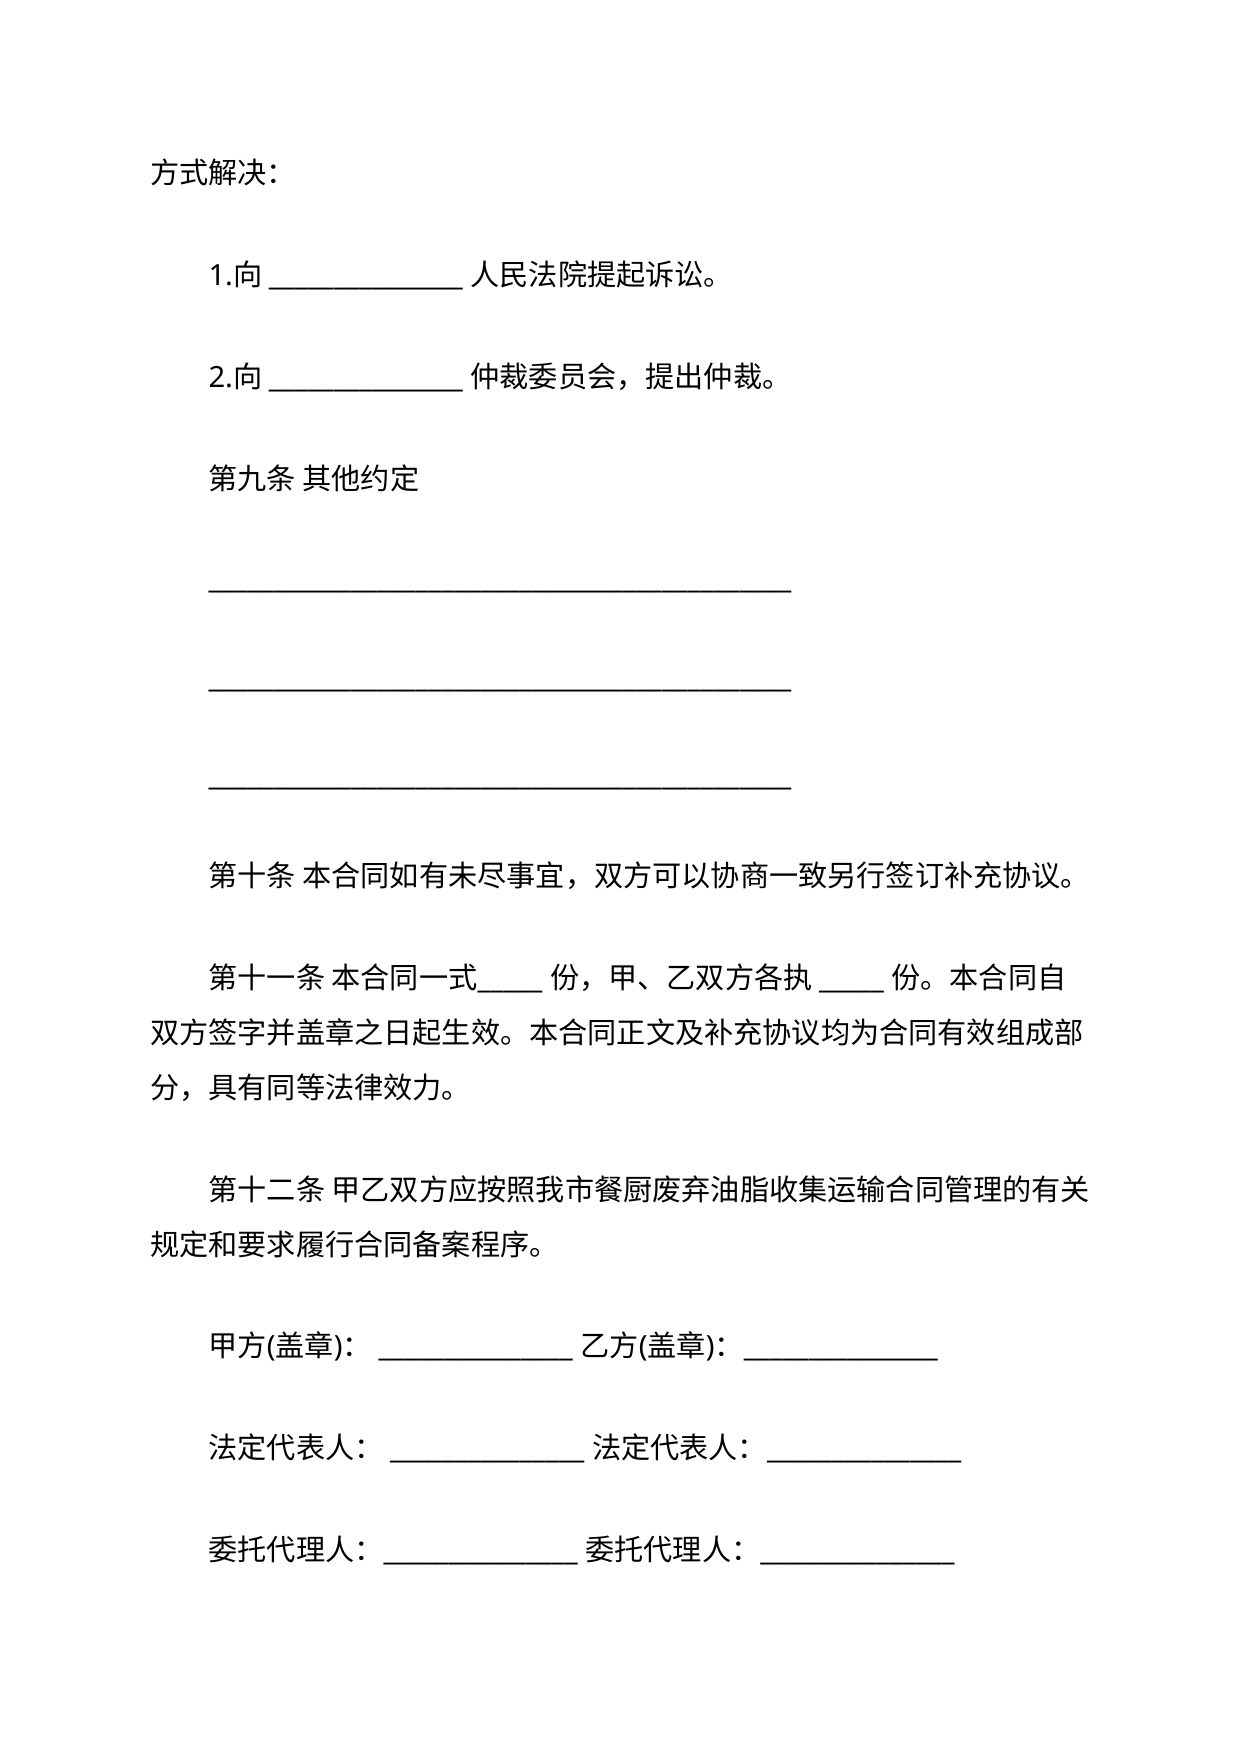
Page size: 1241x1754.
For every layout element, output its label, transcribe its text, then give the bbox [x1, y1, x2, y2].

text _____________________________________________ [150, 656, 1090, 696]
text 第十条 本合同如有未尽事宜，双方可以协商一致另行签订补充协议。 [150, 853, 1090, 895]
text 甲方(盖章)： _______________ 乙方(盖章)：_______________ [150, 1323, 1090, 1365]
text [150, 150, 1090, 192]
text 法定代表人： _______________ 法定代表人：_______________ [150, 1425, 1090, 1467]
text _____________________________________________ [150, 754, 1090, 794]
text 1.向 _______________ 人民法院提起诉讼。 [150, 252, 1090, 294]
text 第十二条 甲乙双方应按照我市餐厨废弃油脂收集运输合同管理的有关规定和要求履行合同备案程序。 [150, 1166, 1090, 1263]
text _____________________________________________ [150, 557, 1090, 597]
text 第十一条 本合同一式_____ 份，甲、乙双方各执 _____ 份。本合同自双方签字并盖章之日起生效。本合同正文及补充协议均为合同有效组成部分，具有同等法律效力。 [150, 954, 1090, 1107]
text 第九条 其他约定 [150, 456, 1090, 498]
text 2.向 _______________ 仲裁委员会，提出仲裁。 [150, 354, 1090, 396]
text 委托代理人：_______________ 委托代理人：_______________ [150, 1527, 1090, 1569]
